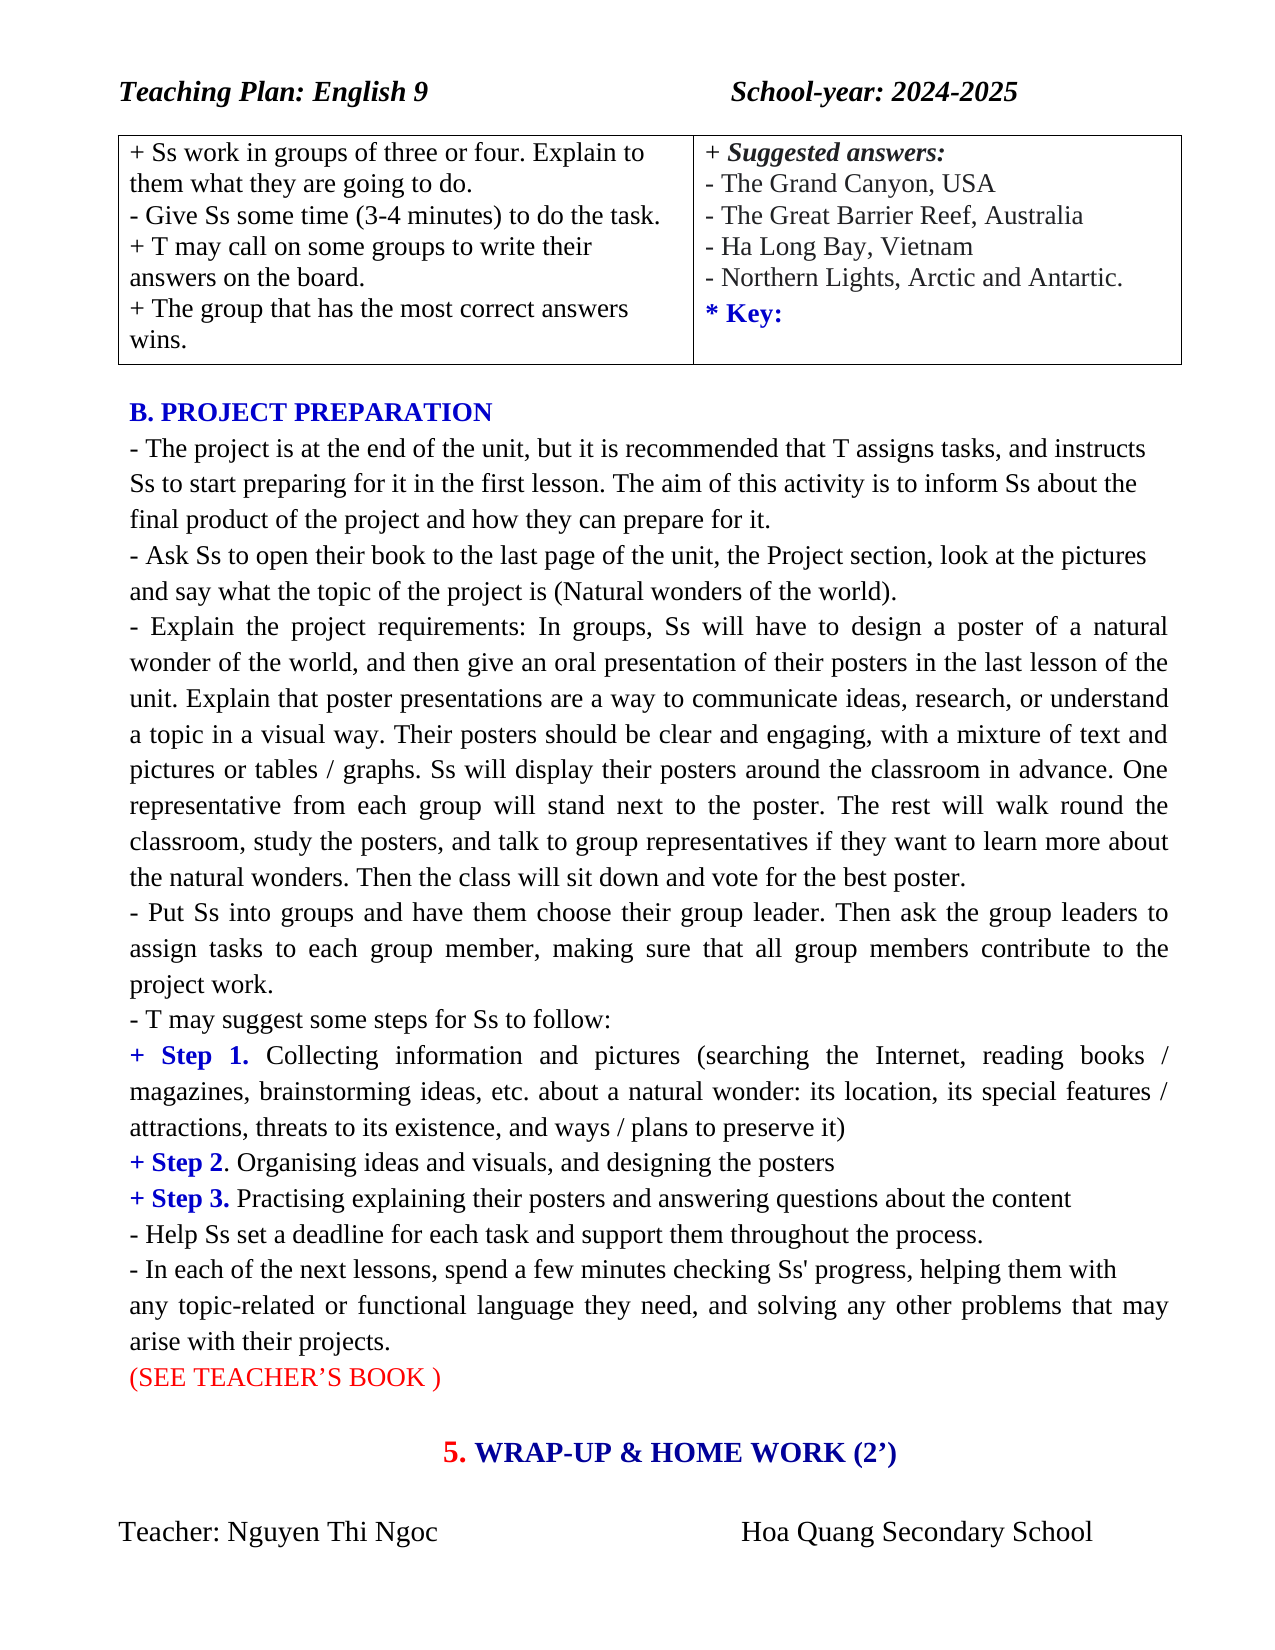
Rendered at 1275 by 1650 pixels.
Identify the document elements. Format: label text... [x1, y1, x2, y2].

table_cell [118, 365, 1181, 1510]
table_cell + Suggested answers: - The Grand Canyon, USA - The Great Barrier Reef, Australia - Ha Long Bay, Vietnam - Northern Lights, Arctic and Antartic. * Key: [694, 136, 1181, 364]
table_cell + Ss work in groups of three or four. Explain to them what they are going to do. - Give Ss some time (3-4 minutes) to do the task. + T may call on some groups to write their answers on the board. + The group that has the most correct answers wins. [119, 136, 693, 364]
